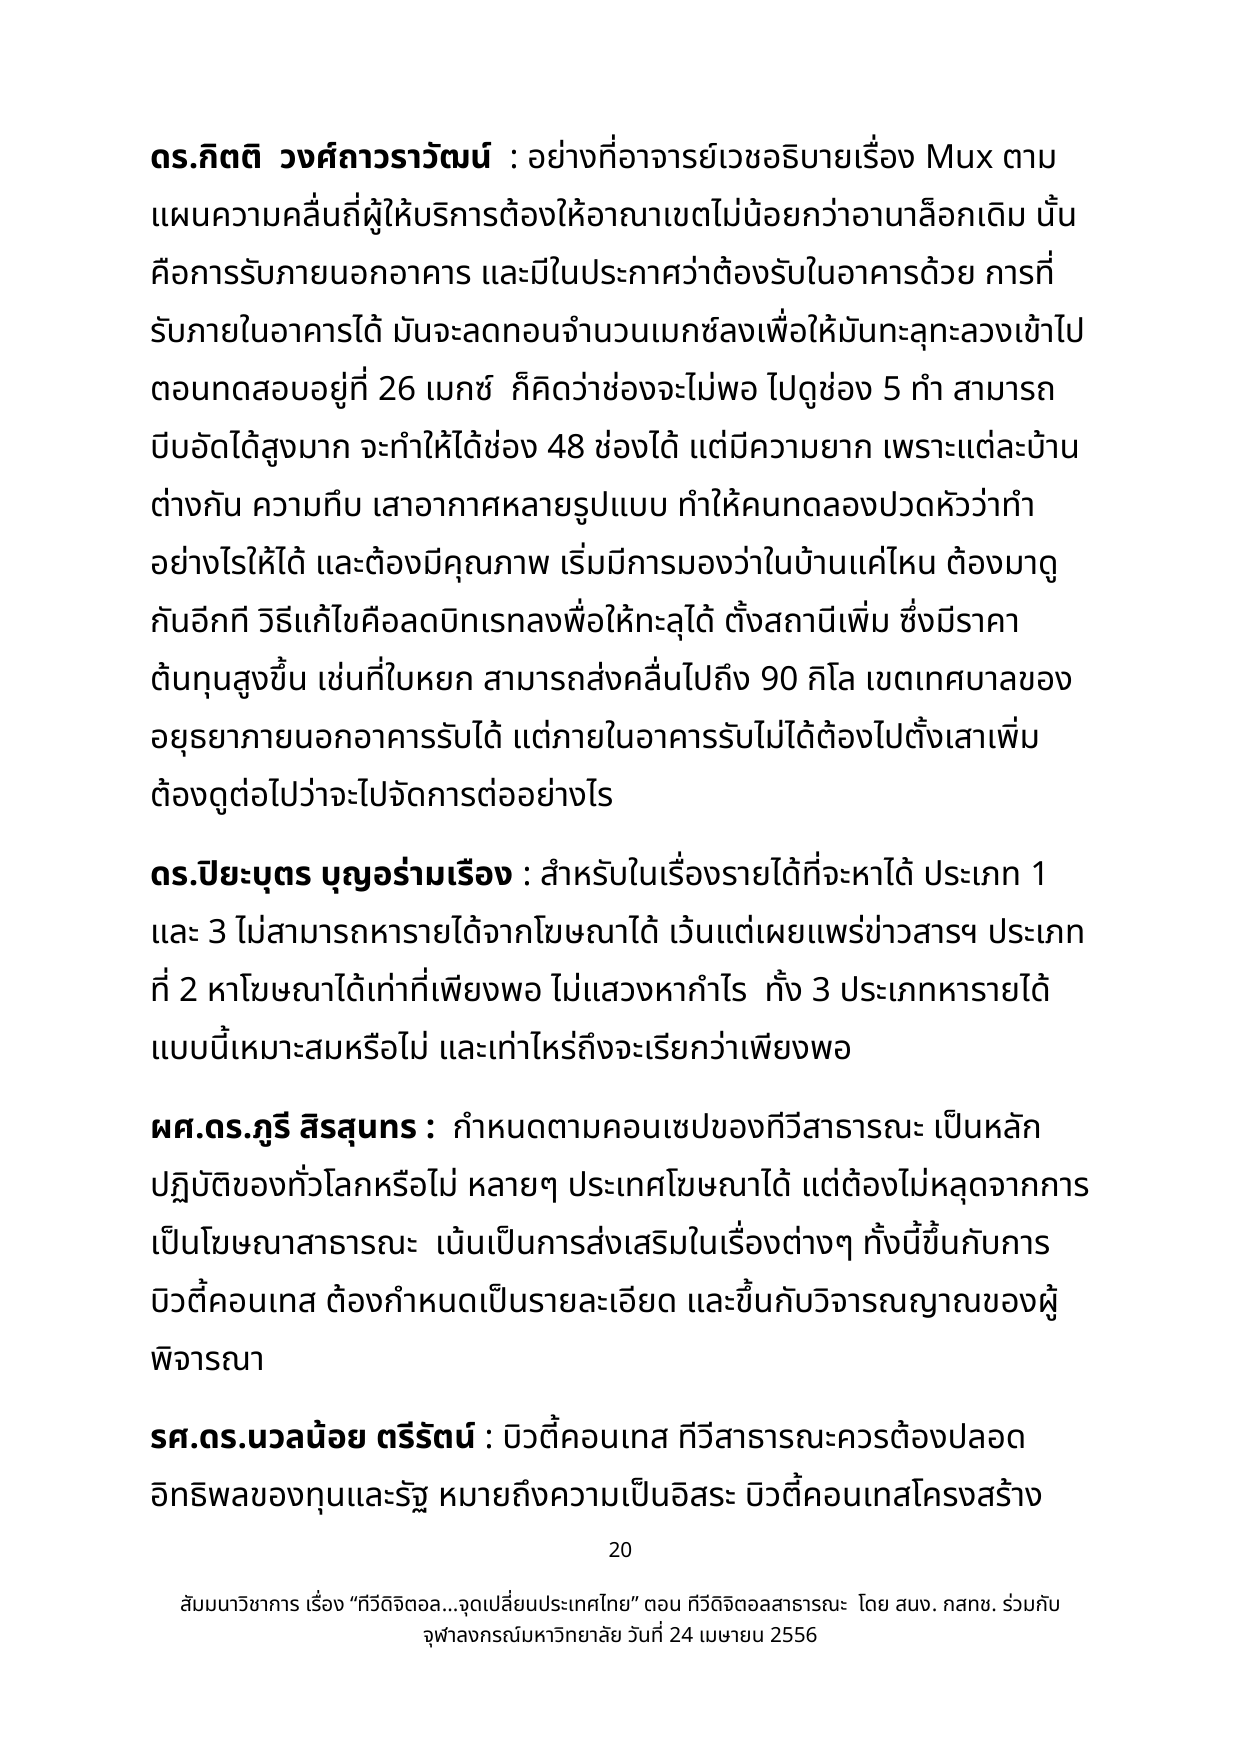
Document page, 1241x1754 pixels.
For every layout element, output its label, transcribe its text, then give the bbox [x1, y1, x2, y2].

text ดร.ปิยะบุตร บุญอร่ามเรือง : สำหรับในเรื่องรายได้ที่จะหาได้ ประเภท 1 และ 3 ไม่สามารถหารายได้จากโฆษณาได้ เว้นแต่เผยแพร่ข่าวสารฯ ประเภทที่ 2 หาโฆษณาได้เท่าที่เพียงพอ ไม่แสวงหากำไร ทั้ง 3 ประเภทหารายได้แบบนี้เหมาะสมหรือไม่ และเท่าไหร่ถึงจะเรียกว่าเพียงพอ [150, 849, 1090, 1074]
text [150, 1413, 1090, 1522]
text ดร.กิตติ วงศ์ถาวราวัฒน์ : อย่างที่อาจารย์เวชอธิบายเรื่อง Mux ตามแผนความคลื่นถี่ผู้ให้บริการต้องให้อาณาเขตไม่น้อยกว่าอานาล็อกเดิม นั้นคือการรับภายนอกอาคาร และมีในประกาศว่าต้องรับในอาคารด้วย การที่รับภายในอาคารได้ มันจะลดทอนจำนวนเมกซ์ลงเพื่อให้มันทะลุทะลวงเข้าไป ตอนทดสอบอยู่ที่ 26 เมกซ์ ก็คิดว่าช่องจะไม่พอ ไปดูช่อง 5 ทำ สามารถบีบอัดได้สูงมาก จะทำให้ได้ช่อง 48 ช่องได้ แต่มีความยาก เพราะแต่ละบ้านต่างกัน ความทึบ เสาอากาศหลายรูปแบบ ทำให้คนทดลองปวดหัวว่าทำอย่างไรให้ได้ และต้องมีคุณภาพ เริ่มมีการมองว่าในบ้านแค่ไหน ต้องมาดูกันอีกที วิธีแก้ไขคือลดบิทเรทลงพื่อให้ทะลุได้ ตั้งสถานีเพิ่ม ซึ่งมีราคาต้นทุนสูงขึ้น เช่นที่ใบหยก สามารถส่งคลื่นไปถึง 90 กิโล เขตเทศบาลของอยุธยาภายนอกอาคารรับได้ แต่ภายในอาคารรับไม่ได้ต้องไปตั้งเสาเพิ่ม ต้องดูต่อไปว่าจะไปจัดการต่ออย่างไร [150, 133, 1090, 821]
text ผศ.ดร.ภูรี สิรสุนทร : กำหนดตามคอนเซปของทีวีสาธารณะ เป็นหลักปฏิบัติของทั่วโลกหรือไม่ หลายๆ ประเทศโฆษณาได้ แต่ต้องไม่หลุดจากการเป็นโฆษณาสาธารณะ เน้นเป็นการส่งเสริมในเรื่องต่างๆ ทั้งนี้ขึ้นกับการบิวตี้คอนเทส ต้องกำหนดเป็นรายละเอียด และขึ้นกับวิจารณญาณของผู้พิจารณา [150, 1103, 1090, 1385]
